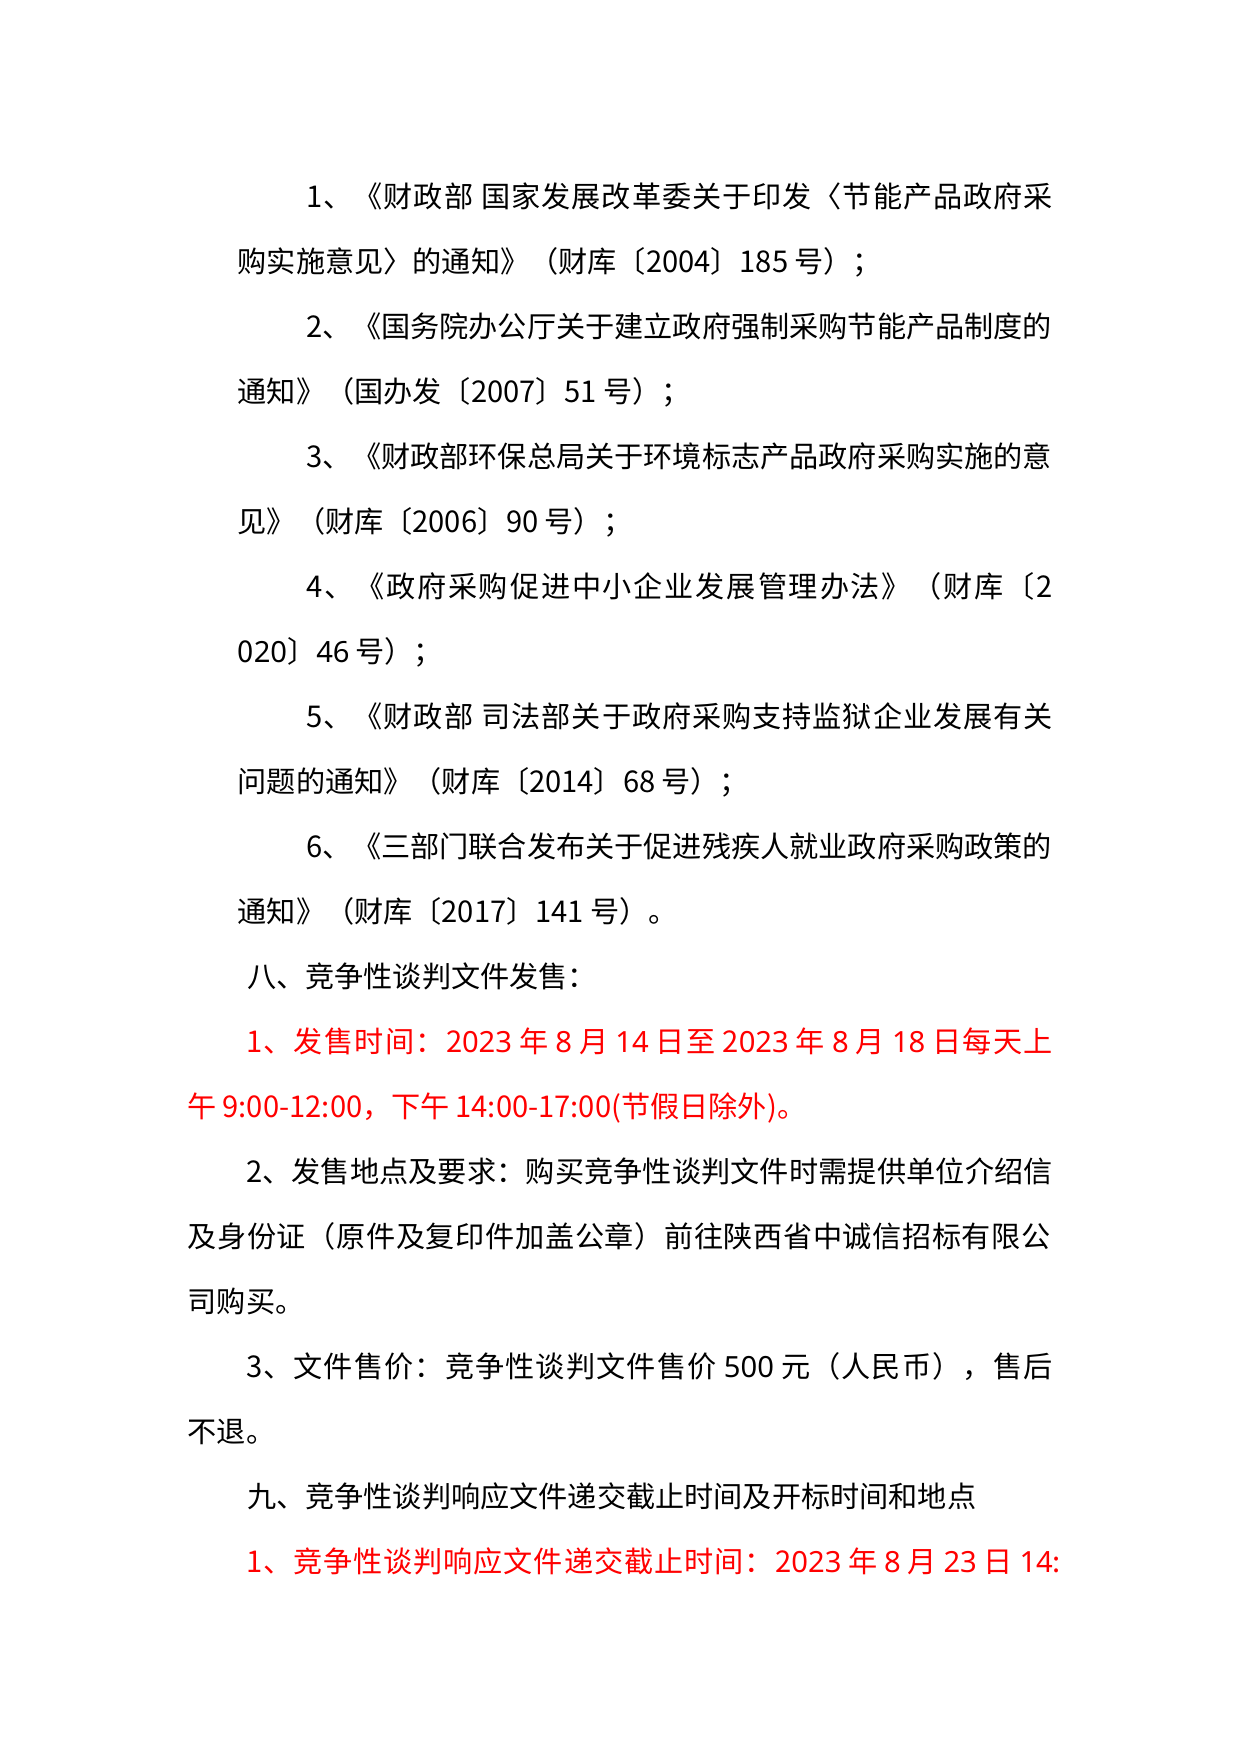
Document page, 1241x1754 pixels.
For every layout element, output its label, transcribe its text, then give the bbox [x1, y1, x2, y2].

text 2、发售地点及要求：购买竞争性谈判文件时需提供单位介绍信及身份证（原件及复印件加盖公章）前往陕西省中诚信招标有限公司购买。 [187, 1137, 1053, 1332]
text 2、《国务院办公厅关于建立政府强制采购节能产品制度的通知》（国办发〔2007〕51号）； [237, 292, 1053, 422]
text 八、竞争性谈判文件发售： [187, 942, 1053, 1007]
text 5、《财政部 司法部关于政府采购支持监狱企业发展有关问题的通知》（财库〔2014〕68号）； [237, 682, 1053, 812]
text 九、竞争性谈判响应文件递交截止时间及开标时间和地点 [187, 1462, 1053, 1527]
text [187, 1527, 1053, 1592]
text 3、《财政部环保总局关于环境标志产品政府采购实施的意见》（财库〔2006〕90号）； [237, 422, 1053, 552]
text 6、《三部门联合发布关于促进残疾人就业政府采购政策的通知》（财库〔2017〕141号）。 [237, 812, 1053, 942]
text 1、发售时间：2023年8月14日至2023年8月18日每天上午9:00-12:00，下午14:00-17:00(节假日除外)。 [187, 1007, 1053, 1137]
text 3、文件售价：竞争性谈判文件售价500元（人民币），售后不退。 [187, 1332, 1053, 1462]
text 4、《政府采购促进中小企业发展管理办法》（财库〔2020〕46号）； [237, 552, 1053, 682]
text 1、《财政部 国家发展改革委关于印发〈节能产品政府采购实施意见〉的通知》（财库〔2004〕185号）； [237, 162, 1053, 292]
